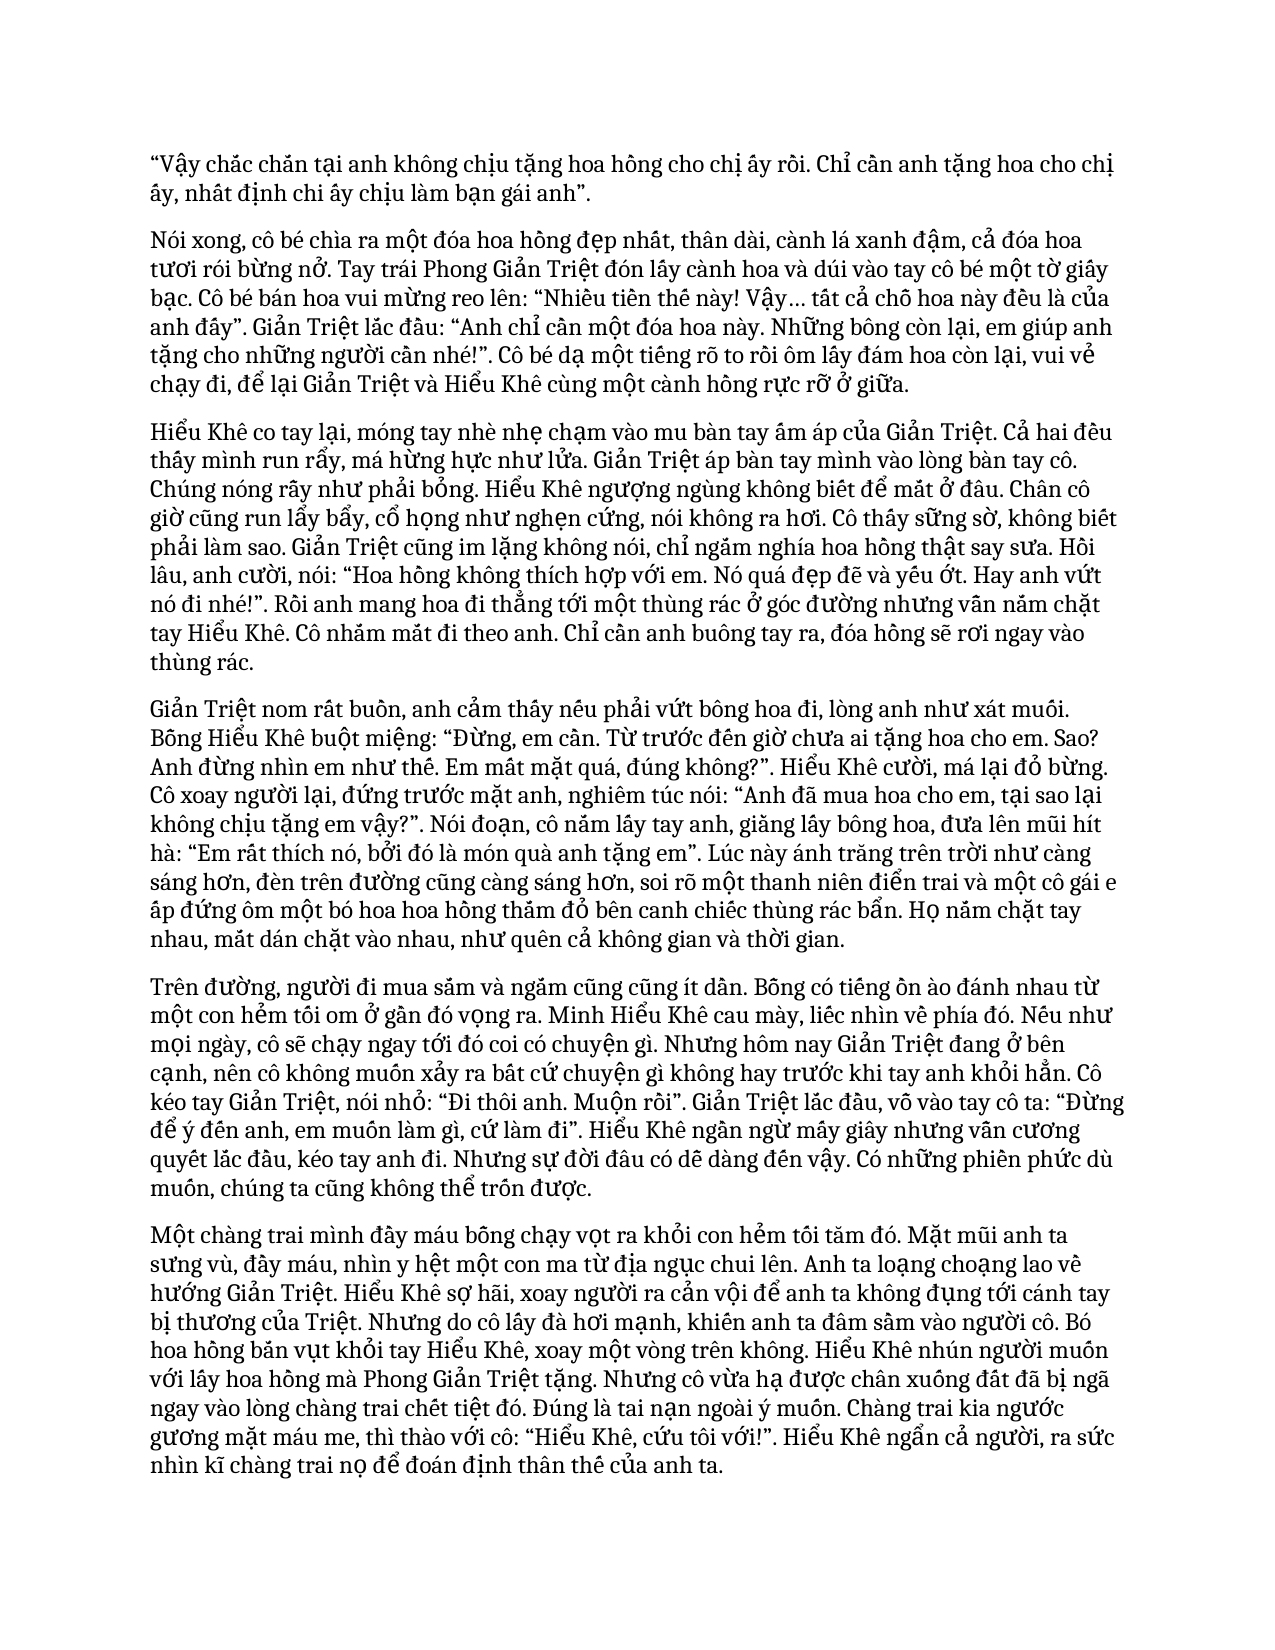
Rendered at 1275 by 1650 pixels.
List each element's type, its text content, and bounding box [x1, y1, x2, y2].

text Một chàng trai mình đầy máu bỗng chạy vọt ra khỏi con hẻm tối tăm đó. Mặt mũi anh ta sưng vù, đầy máu, nhìn y hệt một con ma từ địa ngục chui lên. Anh ta loạng choạng lao về hướng Giản Triệt. Hiểu Khê sợ hãi, xoay người ra cản vội để anh ta không đụng tới cánh tay bị thương của Triệt. Nhưng do cô lấy đà hơi mạnh, khiến anh ta đâm sầm vào người cô. Bó hoa hồng bắn vụt khỏi tay Hiểu Khê, xoay một vòng trên không. Hiểu Khê nhún người muốn với lấy hoa hồng mà Phong Giản Triệt tặng. Nhưng cô vừa hạ được chân xuống đất đã bị ngã ngay vào lòng chàng trai chết tiệt đó. Đúng là tai nạn ngoài ý muốn. Chàng trai kia ngước gương mặt máu me, thì thào với cô: “Hiểu Khê, cứu tôi với!”. Hiểu Khê ngẩn cả người, ra sức nhìn kĩ chàng trai nọ để đoán định thân thế của anh ta. [150, 1221, 1125, 1480]
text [150, 150, 1125, 207]
text Trên đường, người đi mua sắm và ngắm cũng cũng ít dần. Bỗng có tiếng ồn ào đánh nhau từ một con hẻm tối om ở gần đó vọng ra. Minh Hiểu Khê cau mày, liếc nhìn về phía đó. Nếu như mọi ngày, cô sẽ chạy ngay tới đó coi có chuyện gì. Nhưng hôm nay Giản Triệt đang ở bên cạnh, nên cô không muốn xảy ra bất cứ chuyện gì không hay trước khi tay anh khỏi hẳn. Cô kéo tay Giản Triệt, nói nhỏ: “Đi thôi anh. Muộn rồi”. Giản Triệt lắc đầu, vỗ vào tay cô ta: “Đừng để ý đến anh, em muốn làm gì, cứ làm đi”. Hiểu Khê ngần ngừ mấy giây nhưng vẫn cương quyết lắc đầu, kéo tay anh đi. Nhưng sự đời đâu có dễ dàng đến vậy. Có những phiền phức dù muốn, chúng ta cũng không thể trốn được. [150, 972, 1125, 1202]
text Nói xong, cô bé chìa ra một đóa hoa hồng đẹp nhất, thân dài, cành lá xanh đậm, cả đóa hoa tươi rói bừng nở. Tay trái Phong Giản Triệt đón lấy cành hoa và dúi vào tay cô bé một tờ giấy bạc. Cô bé bán hoa vui mừng reo lên: “Nhiều tiền thế này! Vậy… tất cả chỗ hoa này đều là của anh đấy”. Giản Triệt lắc đầu: “Anh chỉ cần một đóa hoa này. Những bông còn lại, em giúp anh tặng cho những người cần nhé!”. Cô bé dạ một tiếng rõ to rồi ôm lấy đám hoa còn lại, vui vẻ chạy đi, để lại Giản Triệt và Hiểu Khê cùng một cành hồng rực rỡ ở giữa. [150, 226, 1125, 399]
text Hiểu Khê co tay lại, móng tay nhè nhẹ chạm vào mu bàn tay ấm áp của Giản Triệt. Cả hai đều thấy mình run rẩy, má hừng hực như lửa. Giản Triệt áp bàn tay mình vào lòng bàn tay cô. Chúng nóng rẫy như phải bỏng. Hiểu Khê ngượng ngùng không biết để mắt ở đâu. Chân cô giờ cũng run lẩy bẩy, cổ họng như nghẹn cứng, nói không ra hơi. Cô thấy sững sờ, không biết phải làm sao. Giản Triệt cũng im lặng không nói, chỉ ngắm nghía hoa hồng thật say sưa. Hồi lâu, anh cười, nói: “Hoa hồng không thích hợp với em. Nó quá đẹp đẽ và yếu ớt. Hay anh vứt nó đi nhé!”. Rồi anh mang hoa đi thẳng tới một thùng rác ở góc đường nhưng vẫn nắm chặt tay Hiểu Khê. Cô nhắm mắt đi theo anh. Chỉ cần anh buông tay ra, đóa hồng sẽ rơi ngay vào thùng rác. [150, 417, 1125, 676]
text Giản Triệt nom rất buồn, anh cảm thấy nếu phải vứt bông hoa đi, lòng anh như xát muối. Bỗng Hiểu Khê buột miệng: “Đừng, em cần. Từ trước đến giờ chưa ai tặng hoa cho em. Sao? Anh đừng nhìn em như thế. Em mất mặt quá, đúng không?”. Hiểu Khê cười, má lại đỏ bừng. Cô xoay người lại, đứng trước mặt anh, nghiêm túc nói: “Anh đã mua hoa cho em, tại sao lại không chịu tặng em vậy?”. Nói đoạn, cô nắm lấy tay anh, giằng lấy bông hoa, đưa lên mũi hít hà: “Em rất thích nó, bởi đó là món quà anh tặng em”. Lúc này ánh trăng trên trời như càng sáng hơn, đèn trên đường cũng càng sáng hơn, soi rõ một thanh niên điển trai và một cô gái e ấp đứng ôm một bó hoa hoa hồng thắm đỏ bên canh chiếc thùng rác bẩn. Họ nắm chặt tay nhau, mắt dán chặt vào nhau, như quên cả không gian và thời gian. [150, 695, 1125, 954]
